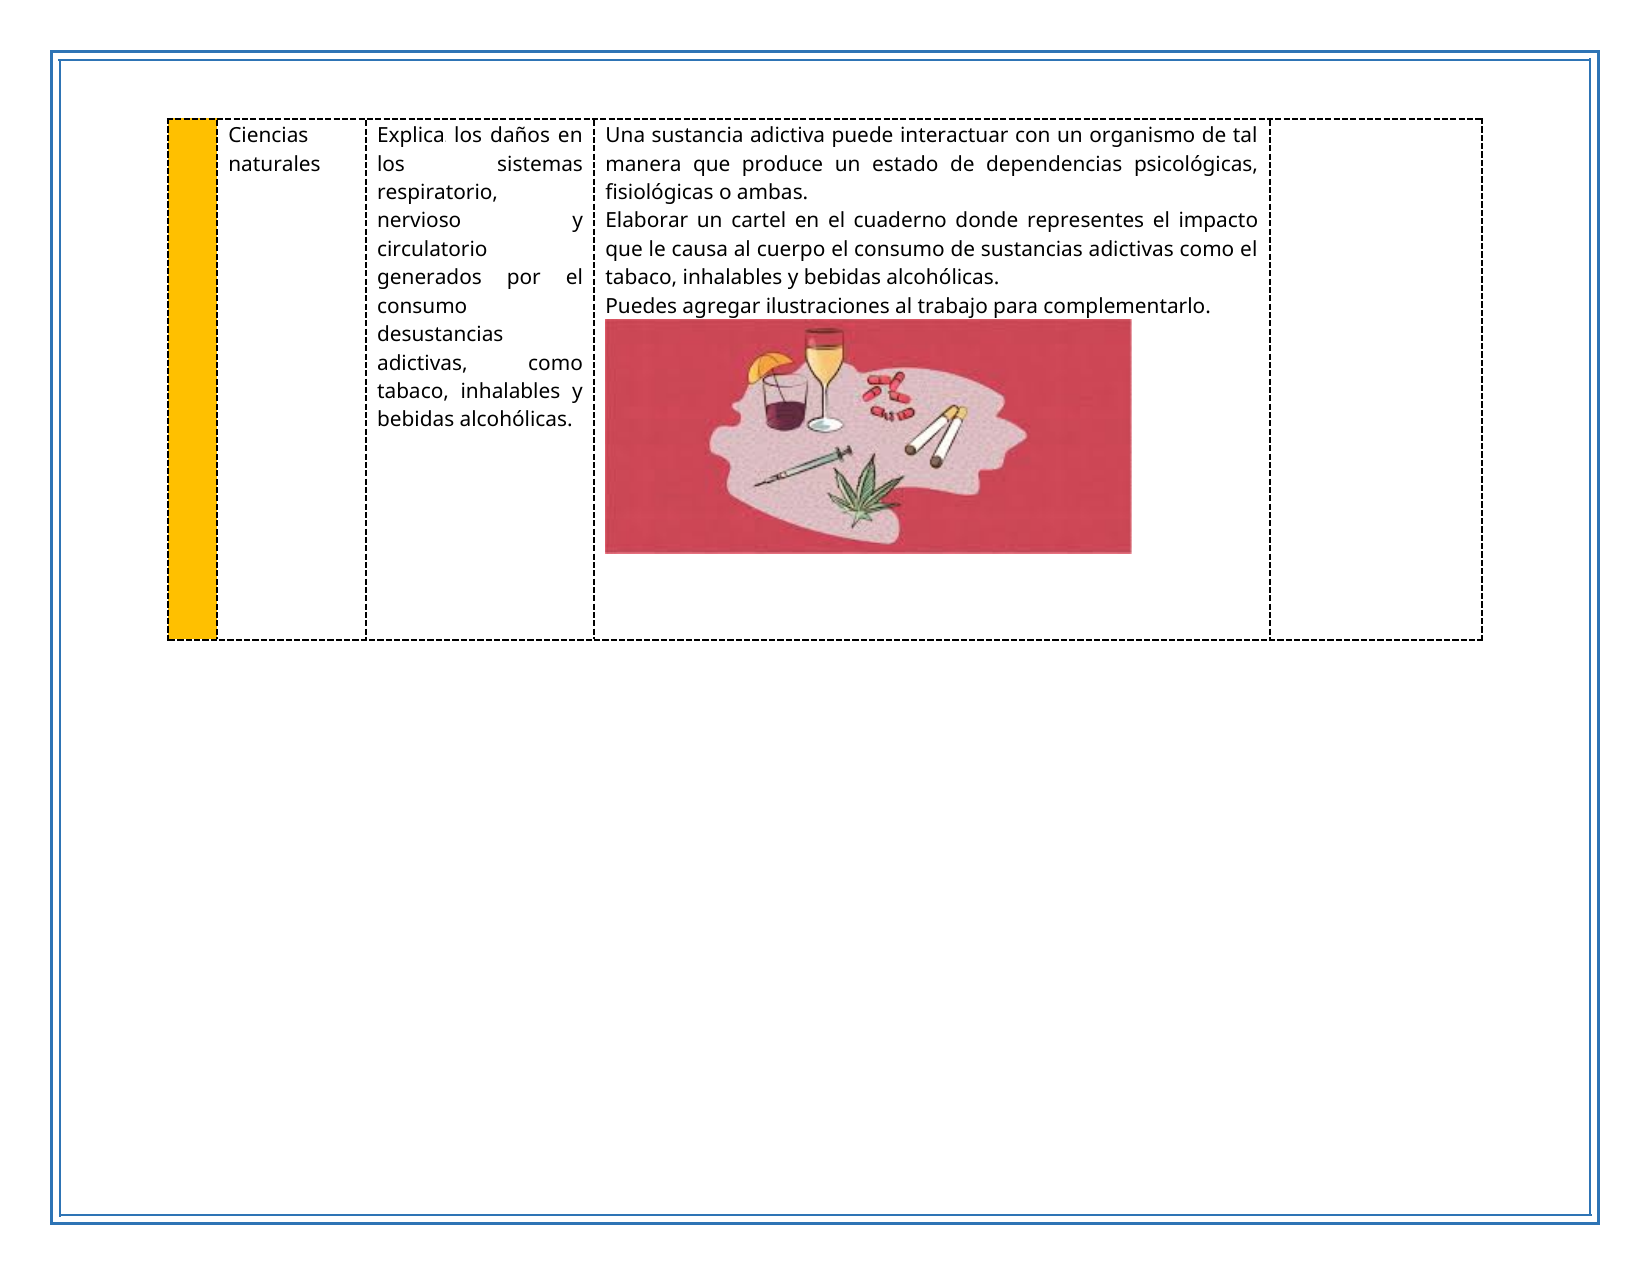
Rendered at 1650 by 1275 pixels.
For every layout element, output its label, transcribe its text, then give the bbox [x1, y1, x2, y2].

table_cell [1270, 118, 1482, 639]
table_cell Explica2 los daños en los sistemas respiratorio, nervioso y circulatorio generados por el consumo desustancias adictivas, como tabaco, inhalables y bebidas alcohólicas. [366, 118, 594, 639]
picture [605, 319, 1132, 554]
table_cell MARTES [168, 118, 217, 639]
table_cell Ciencias naturales [217, 118, 366, 639]
table_cell Una sustancia adictiva puede interactuar con un organismo de tal manera que produce un estado de dependencias psicológicas, fisiológicas o ambas. Elaborar un cartel en el cuaderno donde representes el impacto que le causa al cuerpo el consumo de sustancias adictivas como el tabaco, inhalables y bebidas alcohólicas. Puedes agregar ilustraciones al trabajo para complementarlo. [594, 118, 1270, 639]
